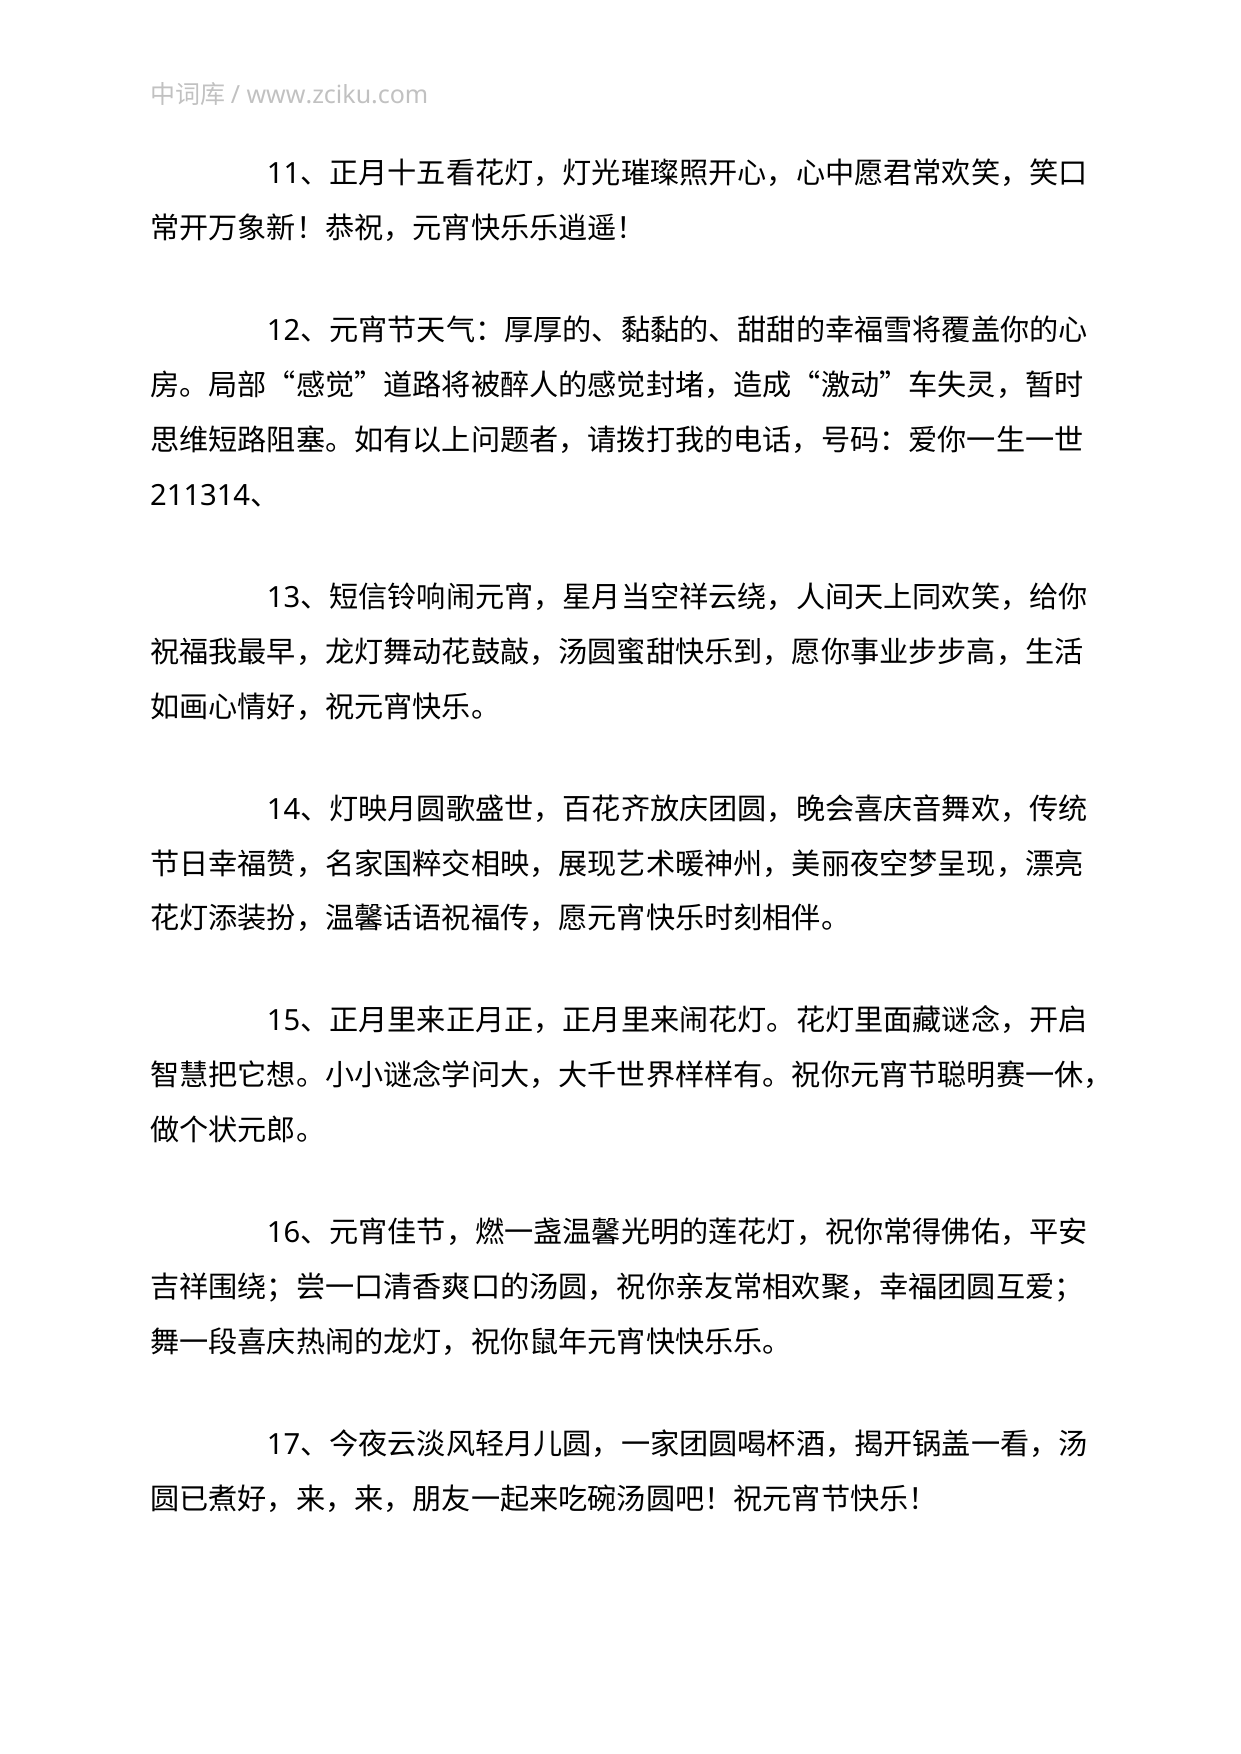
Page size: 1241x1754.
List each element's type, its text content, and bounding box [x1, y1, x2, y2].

text 15、正月里来正月正，正月里来闹花灯。花灯里面藏谜念，开启智慧把它想。小小谜念学问大，大千世界样样有。祝你元宵节聪明赛一休，做个状元郎。 [150, 997, 1090, 1149]
text 14、灯映月圆歌盛世，百花齐放庆团圆，晚会喜庆音舞欢，传统节日幸福赞，名家国粹交相映，展现艺术暖神州，美丽夜空梦呈现，漂亮花灯添装扮，温馨话语祝福传，愿元宵快乐时刻相伴。 [150, 785, 1090, 937]
text 12、元宵节天气：厚厚的、黏黏的、甜甜的幸福雪将覆盖你的心房。局部“感觉”道路将被醉人的感觉封堵，造成“激动”车失灵，暂时思维短路阻塞。如有以上问题者，请拨打我的电话，号码：爱你一生一世211314、 [150, 307, 1090, 514]
text 17、今夜云淡风轻月儿圆，一家团圆喝杯酒，揭开锅盖一看，汤圆已煮好，来，来，朋友一起来吃碗汤圆吧！祝元宵节快乐！ [150, 1420, 1090, 1517]
text 11、正月十五看花灯，灯光璀璨照开心，心中愿君常欢笑，笑口常开万象新！恭祝，元宵快乐乐逍遥！ [150, 150, 1090, 247]
text 16、元宵佳节，燃一盏温馨光明的莲花灯，祝你常得佛佑，平安吉祥围绕；尝一口清香爽口的汤圆，祝你亲友常相欢聚，幸福团圆互爱；舞一段喜庆热闹的龙灯，祝你鼠年元宵快快乐乐。 [150, 1208, 1090, 1361]
text 13、短信铃响闹元宵，星月当空祥云绕，人间天上同欢笑，给你祝福我最早，龙灯舞动花鼓敲，汤圆蜜甜快乐到，愿你事业步步高，生活如画心情好，祝元宵快乐。 [150, 573, 1090, 726]
